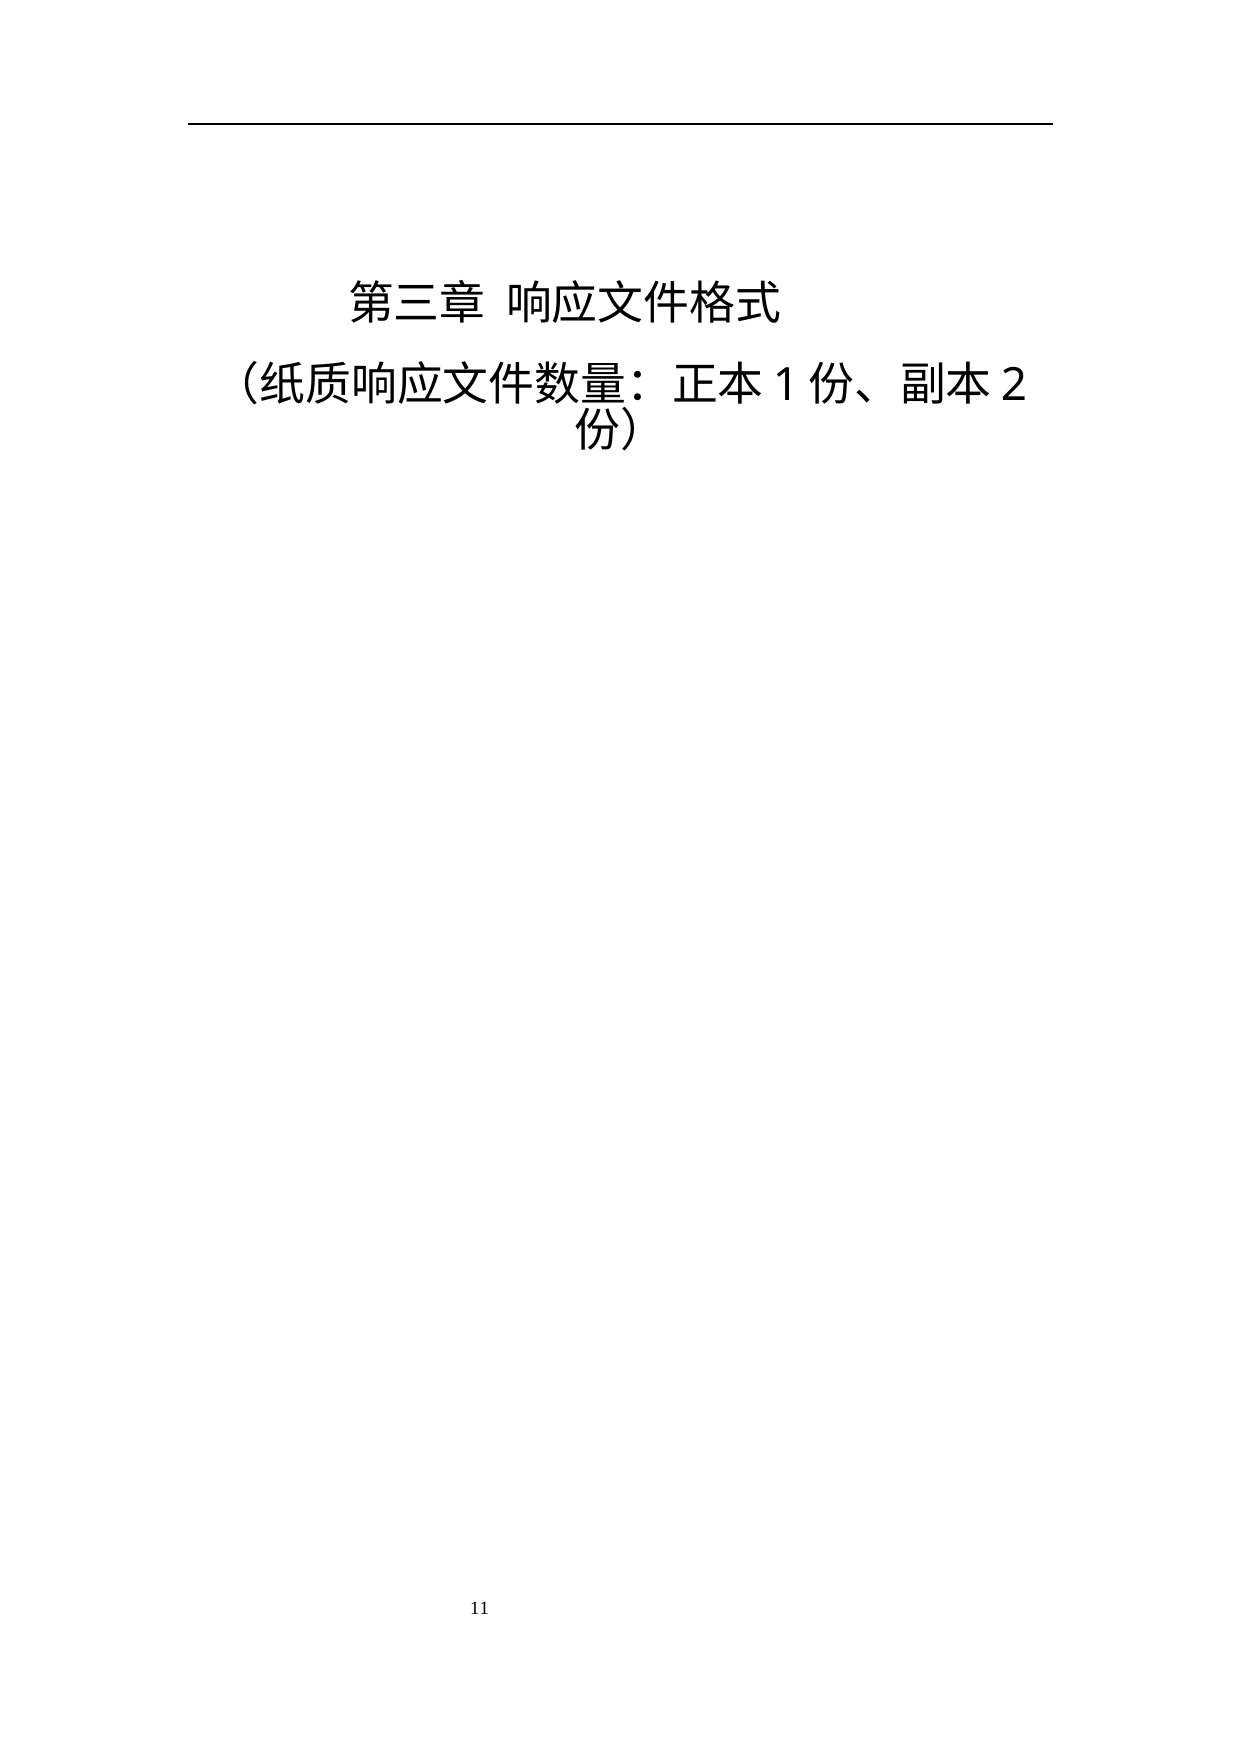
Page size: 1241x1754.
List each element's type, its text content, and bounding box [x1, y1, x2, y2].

subtitle （纸质响应文件数量：正本1份、副本2份） [187, 364, 1053, 456]
subtitle 第三章 响应文件格式 [187, 283, 1053, 329]
